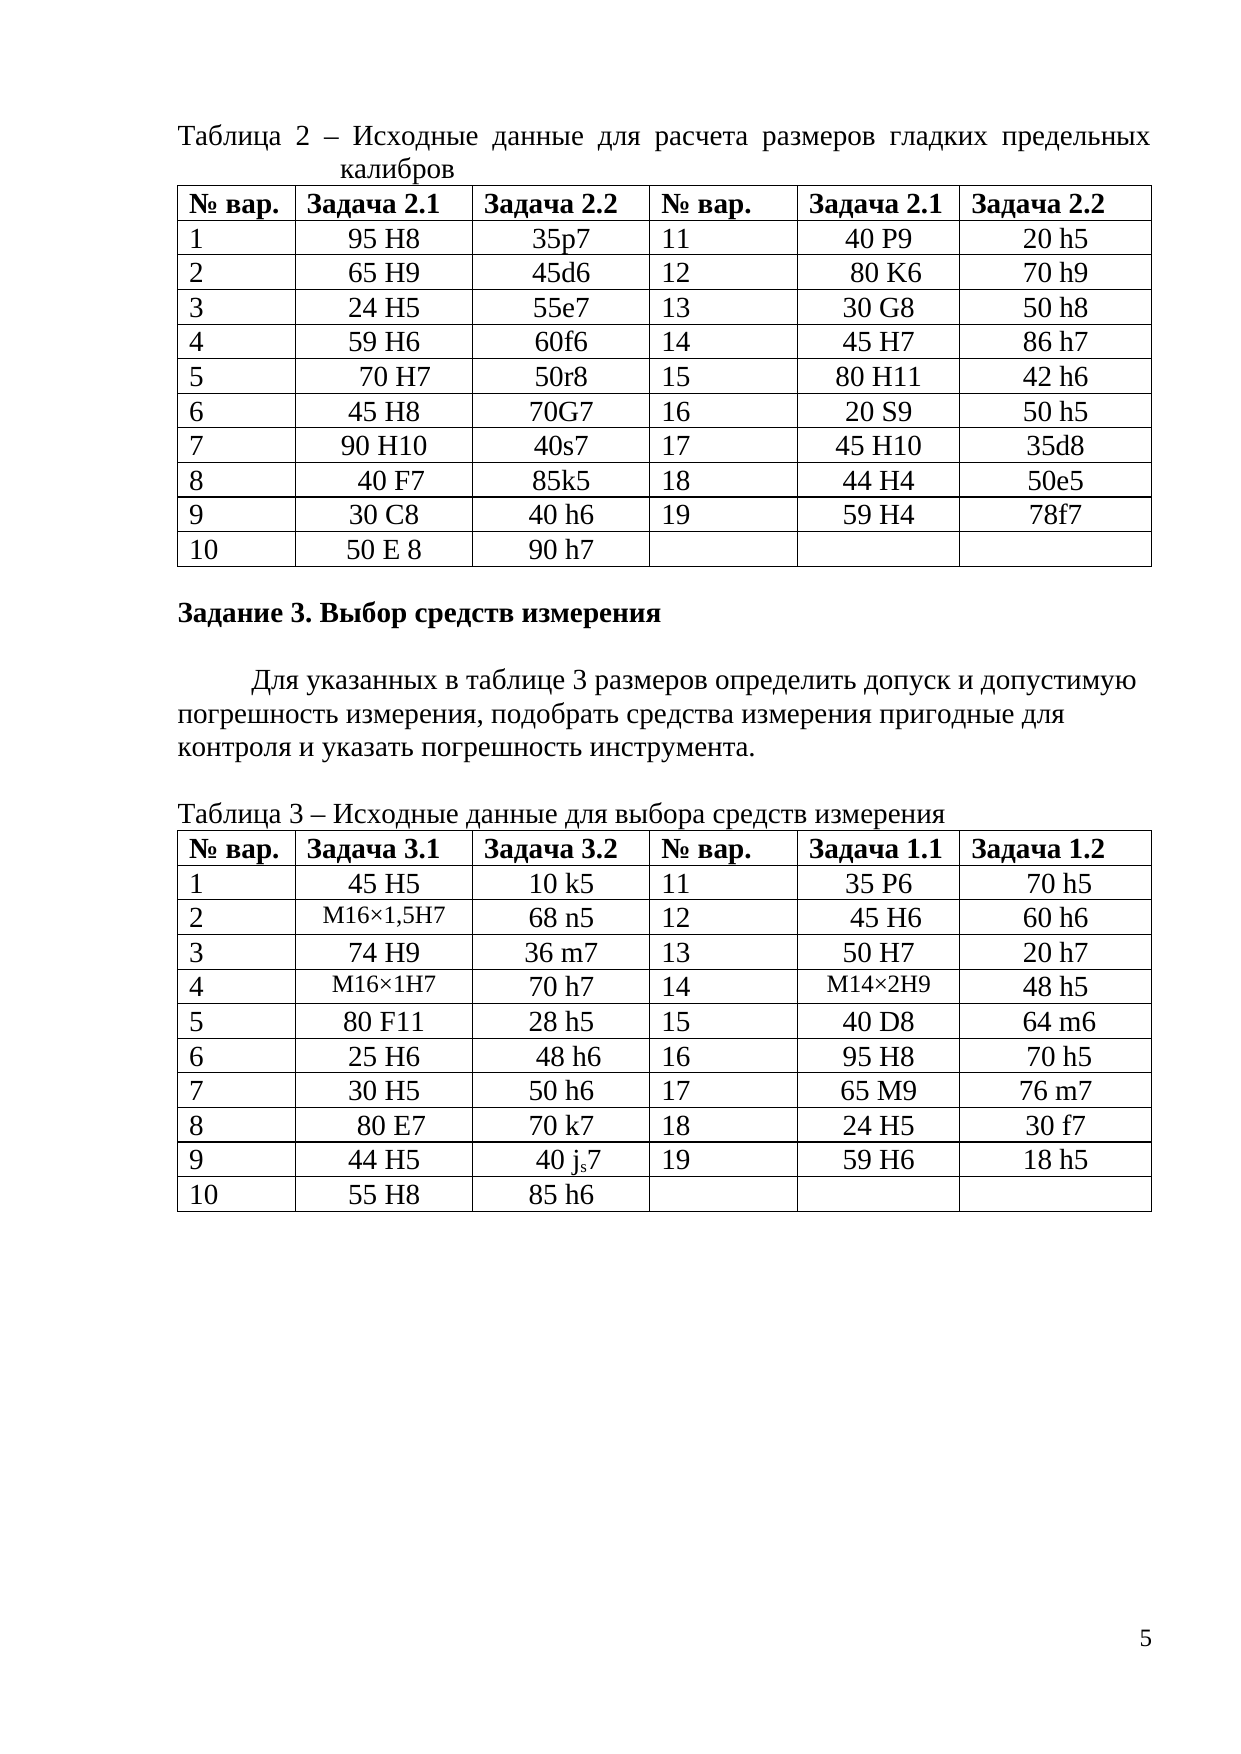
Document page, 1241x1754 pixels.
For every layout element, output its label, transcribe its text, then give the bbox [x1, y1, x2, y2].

table_cell [960, 532, 1151, 566]
table_cell 85 h6 [473, 1177, 649, 1211]
table_cell 24 H5 [798, 1108, 959, 1141]
table_cell 70 h5 [960, 1039, 1151, 1072]
table_cell 55e7 [473, 290, 649, 323]
table_cell 40 js7 [473, 1143, 649, 1176]
table_cell 90 H10 [296, 428, 472, 462]
table_cell 1 [178, 866, 295, 899]
table_cell 4 [178, 325, 295, 358]
table_cell 11 [650, 221, 797, 254]
table_cell 78f7 [960, 498, 1151, 531]
table_cell 50 E 8 [296, 532, 472, 566]
table_cell 12 [650, 900, 797, 934]
table_cell [650, 1177, 797, 1211]
table_cell 60 h6 [960, 900, 1151, 934]
table_cell 19 [650, 498, 797, 531]
table_cell 18 [650, 463, 797, 496]
table_header № вар. [178, 186, 295, 220]
table_cell 14 [650, 325, 797, 358]
table_cell 59 H4 [798, 498, 959, 531]
table_cell 70 Н7 [296, 359, 472, 393]
table_cell 30 C8 [296, 498, 472, 531]
table_cell [798, 1177, 959, 1211]
table_cell 42 h6 [960, 359, 1151, 393]
table_cell 44 H5 [296, 1143, 472, 1176]
table_cell 70 h9 [960, 255, 1151, 289]
table_cell 10 k5 [473, 866, 649, 899]
table_cell 70G7 [473, 394, 649, 427]
table_cell 20 h5 [960, 221, 1151, 254]
table_header Задача 3.1 [296, 831, 472, 865]
table_cell 9 [178, 1143, 295, 1176]
table_cell 20 S9 [798, 394, 959, 427]
table_cell 55 H8 [296, 1177, 472, 1211]
table_cell 6 [178, 394, 295, 427]
table_cell 5 [178, 1004, 295, 1038]
table_cell M14×2H9 [798, 970, 959, 1003]
table_cell 35 P6 [798, 866, 959, 899]
table_cell 59 H6 [296, 325, 472, 358]
table_cell 2 [178, 255, 295, 289]
table_cell 45 H10 [798, 428, 959, 462]
table_cell 70 k7 [473, 1108, 649, 1141]
table_cell 40 F7 [296, 463, 472, 496]
table_cell 4 [178, 970, 295, 1003]
table_cell 16 [650, 1039, 797, 1072]
table_cell 48 h5 [960, 970, 1151, 1003]
table_cell 44 H4 [798, 463, 959, 496]
table_cell 9 [178, 498, 295, 531]
table_cell 45 H5 [296, 866, 472, 899]
table_cell 68 n5 [473, 900, 649, 934]
table_cell 36 m7 [473, 935, 649, 968]
table_cell 95 H8 [296, 221, 472, 254]
table_cell 7 [178, 1073, 295, 1107]
table_cell 65 H9 [296, 255, 472, 289]
table_cell 40s7 [473, 428, 649, 462]
table_cell 40 P9 [798, 221, 959, 254]
table_cell M16×1,5H7 [296, 900, 472, 934]
table_cell 30 H5 [296, 1073, 472, 1107]
table_cell 50 h6 [473, 1073, 649, 1107]
table_cell 50 h8 [960, 290, 1151, 323]
table_cell 2 [178, 900, 295, 934]
table_cell 15 [650, 359, 797, 393]
table_cell 18 [650, 1108, 797, 1141]
table_header Задача 2.2 [960, 186, 1151, 220]
table_cell 64 m6 [960, 1004, 1151, 1038]
table_cell 13 [650, 290, 797, 323]
text Таблица 2 – Исходные данные для расчета размеров гладких предельных калибров [177, 118, 1152, 185]
table_cell 45 H6 [798, 900, 959, 934]
table_cell 40 h6 [473, 498, 649, 531]
table_cell 80 K6 [798, 255, 959, 289]
table_cell 59 H6 [798, 1143, 959, 1176]
table_cell 74 H9 [296, 935, 472, 968]
table_cell 17 [650, 1073, 797, 1107]
table_cell 45 H7 [798, 325, 959, 358]
table_cell 10 [178, 1177, 295, 1211]
table_cell 45 H8 [296, 394, 472, 427]
table_cell 25 H6 [296, 1039, 472, 1072]
table_cell 30 f7 [960, 1108, 1151, 1141]
table_cell [960, 1177, 1151, 1211]
text Таблица 3 – Исходные данные для выбора средств измерения [177, 797, 1152, 830]
table_header № вар. [650, 831, 797, 865]
table_cell 16 [650, 394, 797, 427]
table_cell 45d6 [473, 255, 649, 289]
table_cell 30 G8 [798, 290, 959, 323]
table_cell 48 h6 [473, 1039, 649, 1072]
table_cell 20 h7 [960, 935, 1151, 968]
table_cell 80 F11 [296, 1004, 472, 1038]
table_cell [798, 532, 959, 566]
table_cell 70 h7 [473, 970, 649, 1003]
table_cell 18 h5 [960, 1143, 1151, 1176]
table_cell 13 [650, 935, 797, 968]
table_cell 1 [178, 221, 295, 254]
table_cell 8 [178, 463, 295, 496]
table_cell 50 H7 [798, 935, 959, 968]
table_cell 6 [178, 1039, 295, 1072]
table_cell 40 D8 [798, 1004, 959, 1038]
table_cell 3 [178, 290, 295, 323]
table_cell 90 h7 [473, 532, 649, 566]
table_cell M16×1H7 [296, 970, 472, 1003]
table_cell 50e5 [960, 463, 1151, 496]
table_cell 14 [650, 970, 797, 1003]
table_cell 80 E7 [296, 1108, 472, 1141]
table_cell 19 [650, 1143, 797, 1176]
table_cell 60f6 [473, 325, 649, 358]
table_cell 24 H5 [296, 290, 472, 323]
table_header № вар. [178, 831, 295, 865]
table_cell 95 H8 [798, 1039, 959, 1072]
table_cell 12 [650, 255, 797, 289]
table_header Задача 2.2 [473, 186, 649, 220]
table_header Задача 2.1 [798, 186, 959, 220]
table_cell [650, 532, 797, 566]
table_cell 11 [650, 866, 797, 899]
table_cell 86 h7 [960, 325, 1151, 358]
table_header № вар. [650, 186, 797, 220]
table_cell 3 [178, 935, 295, 968]
table_cell 5 [178, 359, 295, 393]
table_cell 65 M9 [798, 1073, 959, 1107]
table_cell 85k5 [473, 463, 649, 496]
text Задание 3. Выбор средств измерения [177, 595, 1152, 629]
table_cell 17 [650, 428, 797, 462]
table_cell 7 [178, 428, 295, 462]
table_cell 80 H11 [798, 359, 959, 393]
table_cell 76 m7 [960, 1073, 1151, 1107]
table_cell 50 h5 [960, 394, 1151, 427]
table_header Задача 1.1 [798, 831, 959, 865]
table_cell 15 [650, 1004, 797, 1038]
table_cell 10 [178, 532, 295, 566]
table_cell 8 [178, 1108, 295, 1141]
table_cell 70 h5 [960, 866, 1151, 899]
table_header Задача 1.2 [960, 831, 1151, 865]
table_cell 35d8 [960, 428, 1151, 462]
text Для указанных в таблице 3 размеров определить допуск и допустимую погрешность измерения, подобрать средства измерения пригодные для контроля и указать погрешность инструмента. [177, 662, 1152, 763]
table_cell 50r8 [473, 359, 649, 393]
table_cell 28 h5 [473, 1004, 649, 1038]
table_header Задача 3.2 [473, 831, 649, 865]
table_cell 35p7 [473, 221, 649, 254]
table_header Задача 2.1 [296, 186, 472, 220]
